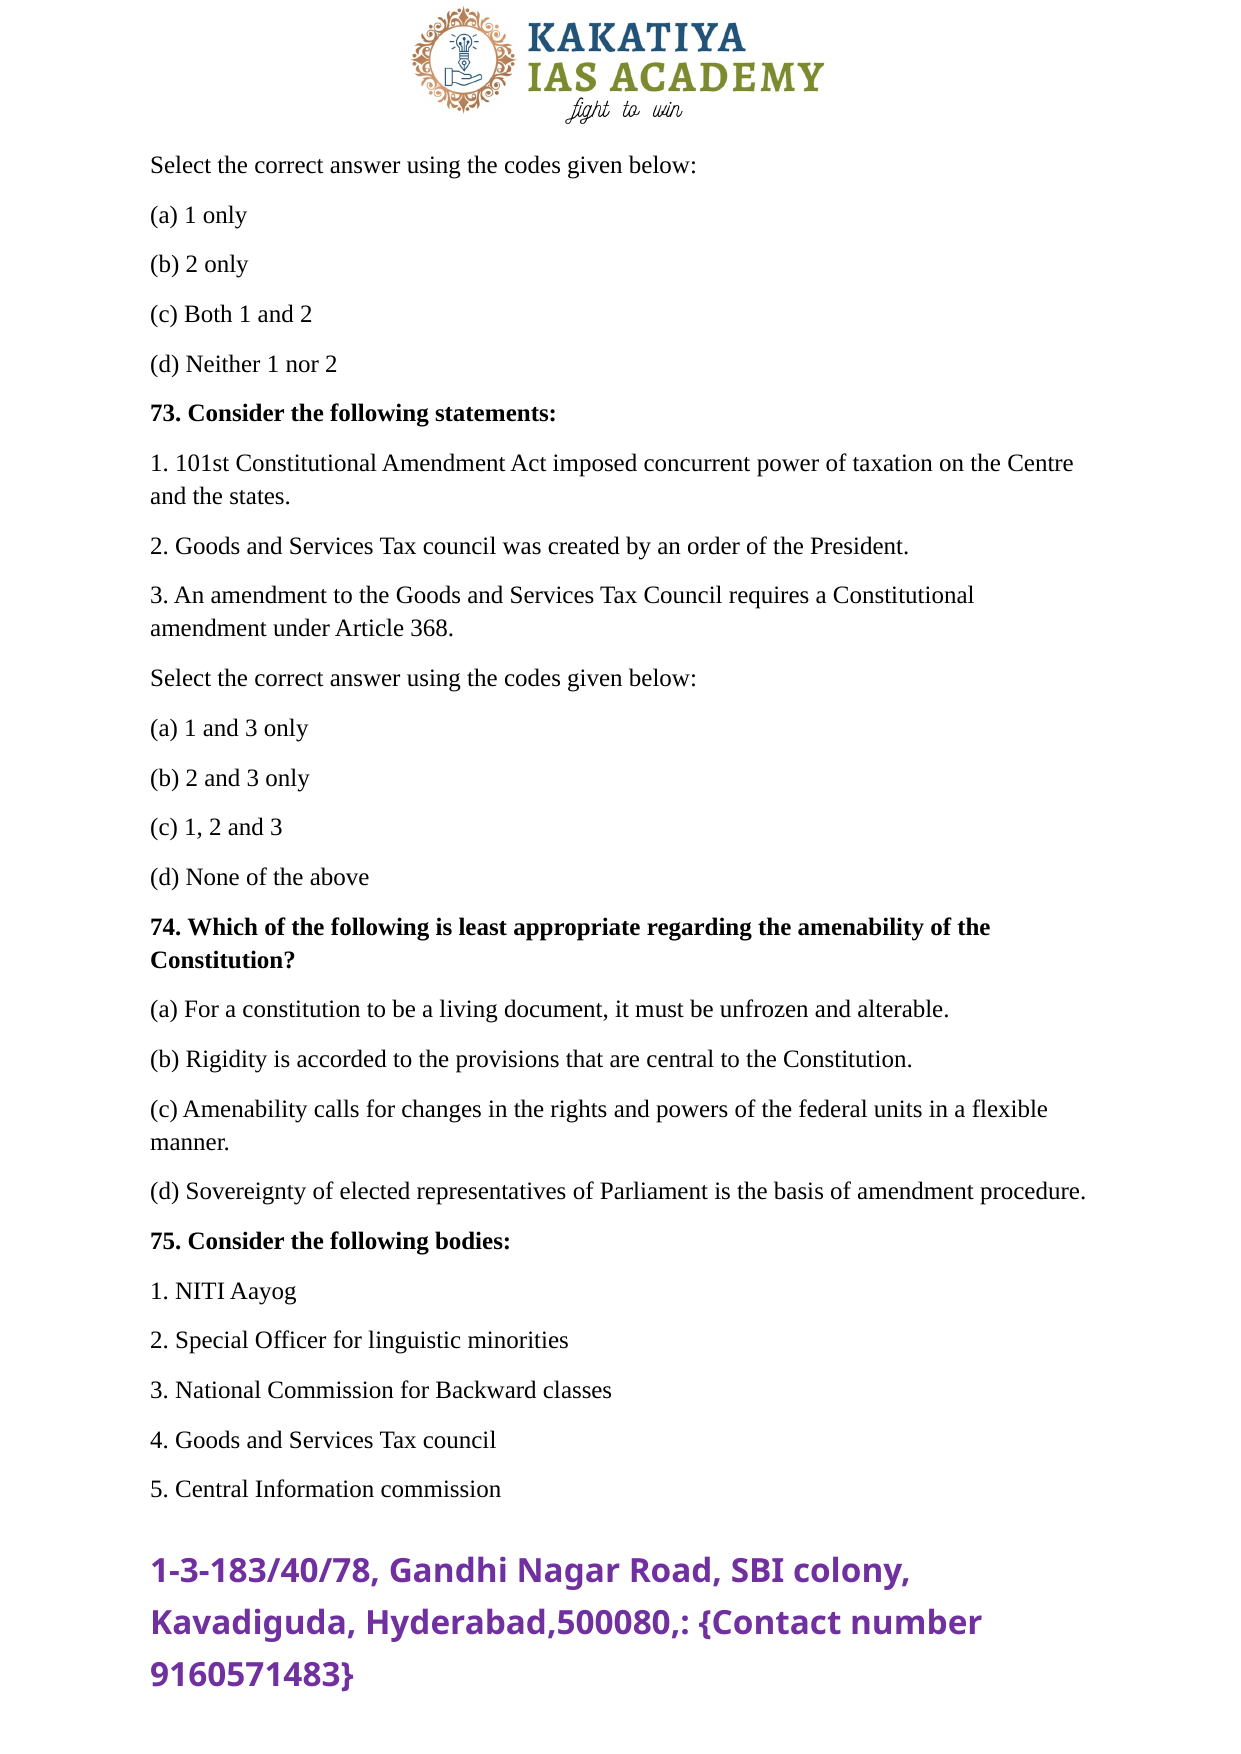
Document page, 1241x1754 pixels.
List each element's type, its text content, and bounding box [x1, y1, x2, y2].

text (a) 1 only [150, 200, 1090, 228]
text (a) For a constitution to be a living document, it must be unfrozen and alterable. [150, 994, 1090, 1023]
text 1. 101st Constitutional Amendment Act imposed concurrent power of taxation on the Centre and the states. [150, 448, 1090, 510]
text 1. NITI Aayog [150, 1276, 1090, 1304]
text (b) 2 and 3 only [150, 763, 1090, 791]
text Select the correct answer using the codes given below: [150, 663, 1090, 692]
text 73. Consider the following statements: [150, 398, 1090, 427]
text 74. Which of the following is least appropriate regarding the amenability of the Constitution? [150, 912, 1090, 973]
text (b) Rigidity is accorded to the provisions that are central to the Constitution. [150, 1044, 1090, 1073]
text (d) None of the above [150, 862, 1090, 891]
text 75. Consider the following bodies: [150, 1226, 1090, 1255]
text 2. Goods and Services Tax council was created by an order of the President. [150, 531, 1090, 559]
picture [400, 0, 840, 133]
text 2. Special Officer for linguistic minorities [150, 1326, 1090, 1354]
text 4. Goods and Services Tax council [150, 1425, 1090, 1454]
text (c) 1, 2 and 3 [150, 812, 1090, 841]
text (d) Neither 1 nor 2 [150, 349, 1090, 377]
text 5. Central Information commission [150, 1474, 1090, 1503]
text Select the correct answer using the codes given below: [150, 150, 1090, 179]
text (c) Amenability calls for changes in the rights and powers of the federal units in a flexible manner. [150, 1094, 1090, 1156]
text (a) 1 and 3 only [150, 713, 1090, 742]
text (b) 2 only [150, 249, 1090, 278]
text 3. National Commission for Backward classes [150, 1375, 1090, 1404]
text 3. An amendment to the Goods and Services Tax Council requires a Constitutional amendment under Article 368. [150, 581, 1090, 642]
text (c) Both 1 and 2 [150, 299, 1090, 328]
text (d) Sovereignty of elected representatives of Parliament is the basis of amendment procedure. [150, 1176, 1090, 1205]
